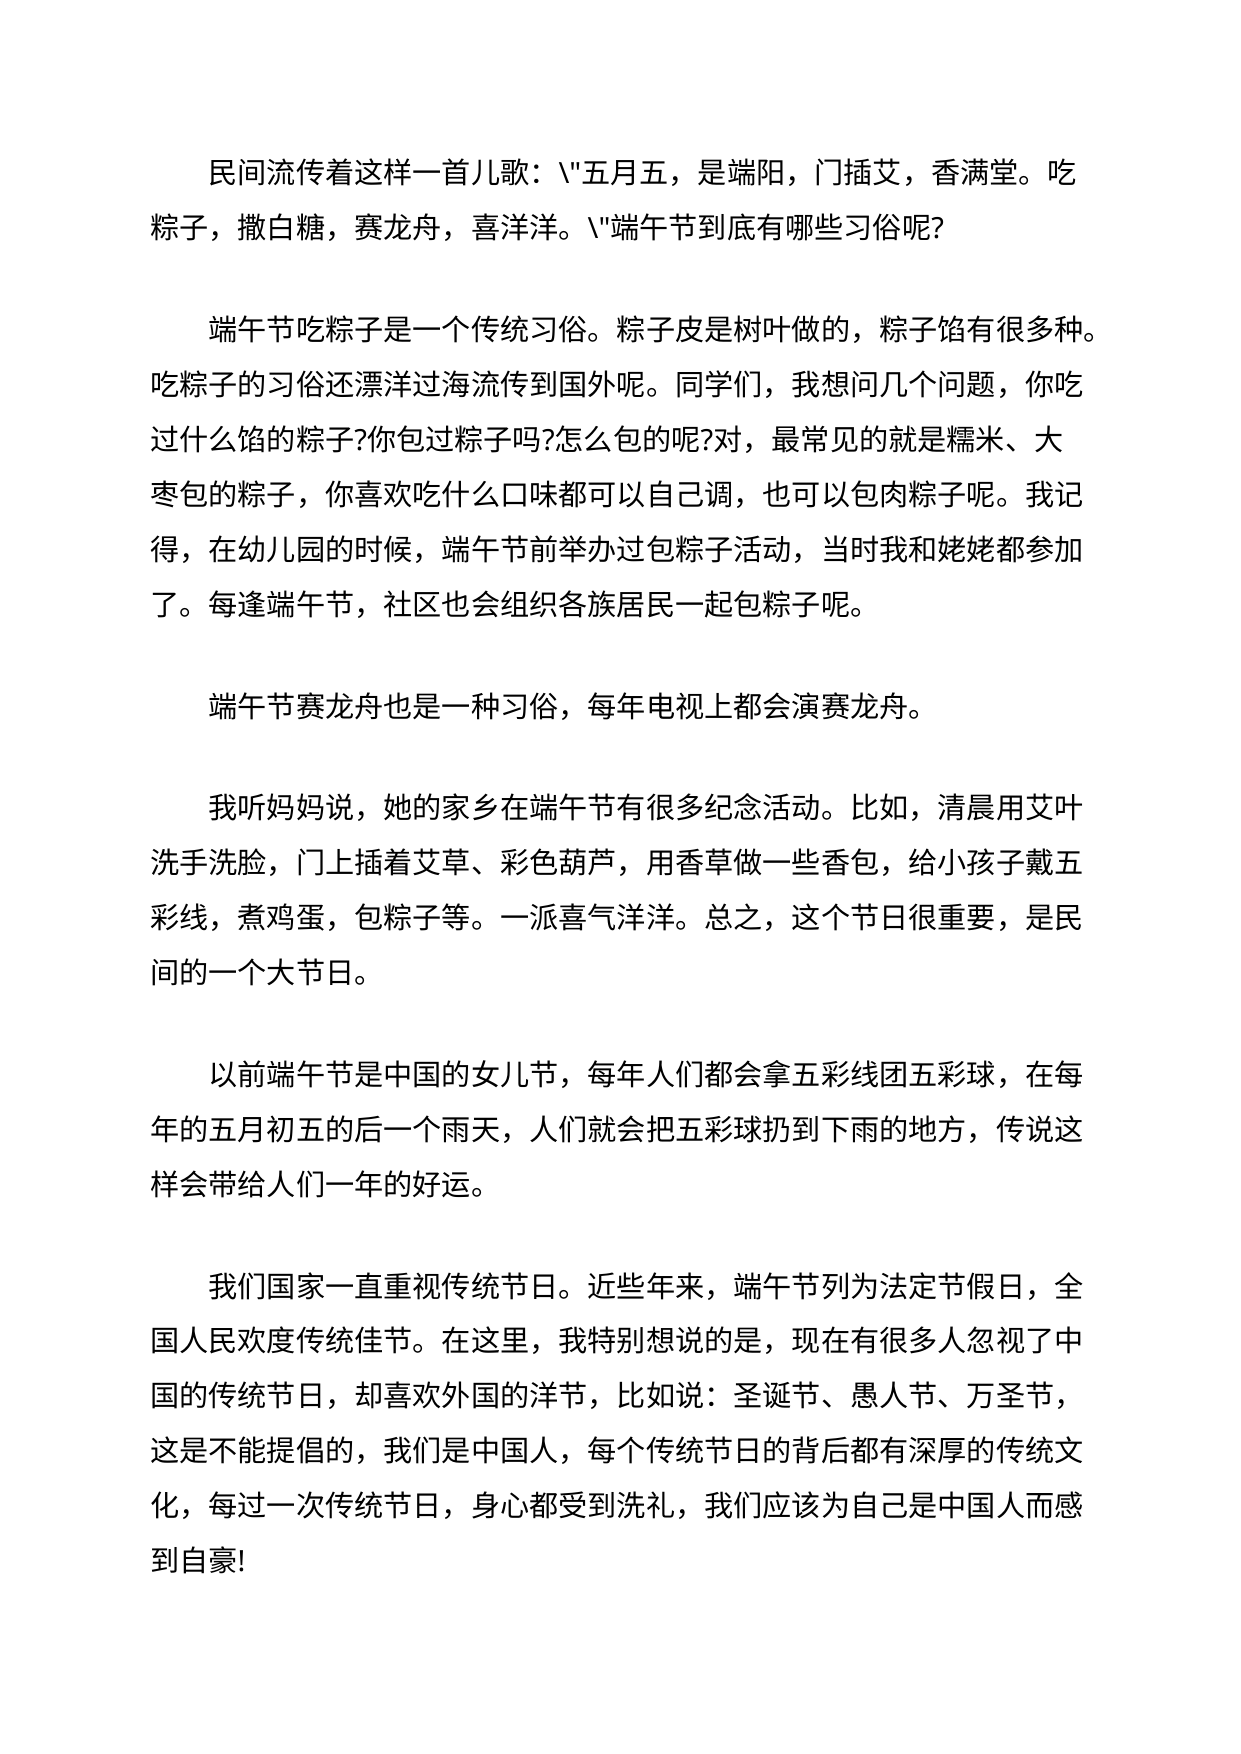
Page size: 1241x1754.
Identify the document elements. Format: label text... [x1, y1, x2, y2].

text 民间流传着这样一首儿歌：\"五月五，是端阳，门插艾，香满堂。吃粽子，撒白糖，赛龙舟，喜洋洋。\"端午节到底有哪些习俗呢? [150, 150, 1090, 247]
text 我听妈妈说，她的家乡在端午节有很多纪念活动。比如，清晨用艾叶洗手洗脸，门上插着艾草、彩色葫芦，用香草做一些香包，给小孩子戴五彩线，煮鸡蛋，包粽子等。一派喜气洋洋。总之，这个节日很重要，是民间的一个大节日。 [150, 785, 1090, 992]
text 我们国家一直重视传统节日。近些年来，端午节列为法定节假日，全国人民欢度传统佳节。在这里，我特别想说的是，现在有很多人忽视了中国的传统节日，却喜欢外国的洋节，比如说：圣诞节、愚人节、万圣节，这是不能提倡的，我们是中国人，每个传统节日的背后都有深厚的传统文化，每过一次传统节日，身心都受到洗礼，我们应该为自己是中国人而感到自豪! [150, 1263, 1090, 1580]
text 以前端午节是中国的女儿节，每年人们都会拿五彩线团五彩球，在每年的五月初五的后一个雨天，人们就会把五彩球扔到下雨的地方，传说这样会带给人们一年的好运。 [150, 1052, 1090, 1204]
text 端午节吃粽子是一个传统习俗。粽子皮是树叶做的，粽子馅有很多种。吃粽子的习俗还漂洋过海流传到国外呢。同学们，我想问几个问题，你吃过什么馅的粽子?你包过粽子吗?怎么包的呢?对，最常见的就是糯米、大枣包的粽子，你喜欢吃什么口味都可以自己调，也可以包肉粽子呢。我记得，在幼儿园的时候，端午节前举办过包粽子活动，当时我和姥姥都参加了。每逢端午节，社区也会组织各族居民一起包粽子呢。 [150, 307, 1090, 624]
text 端午节赛龙舟也是一种习俗，每年电视上都会演赛龙舟。 [150, 683, 1090, 726]
